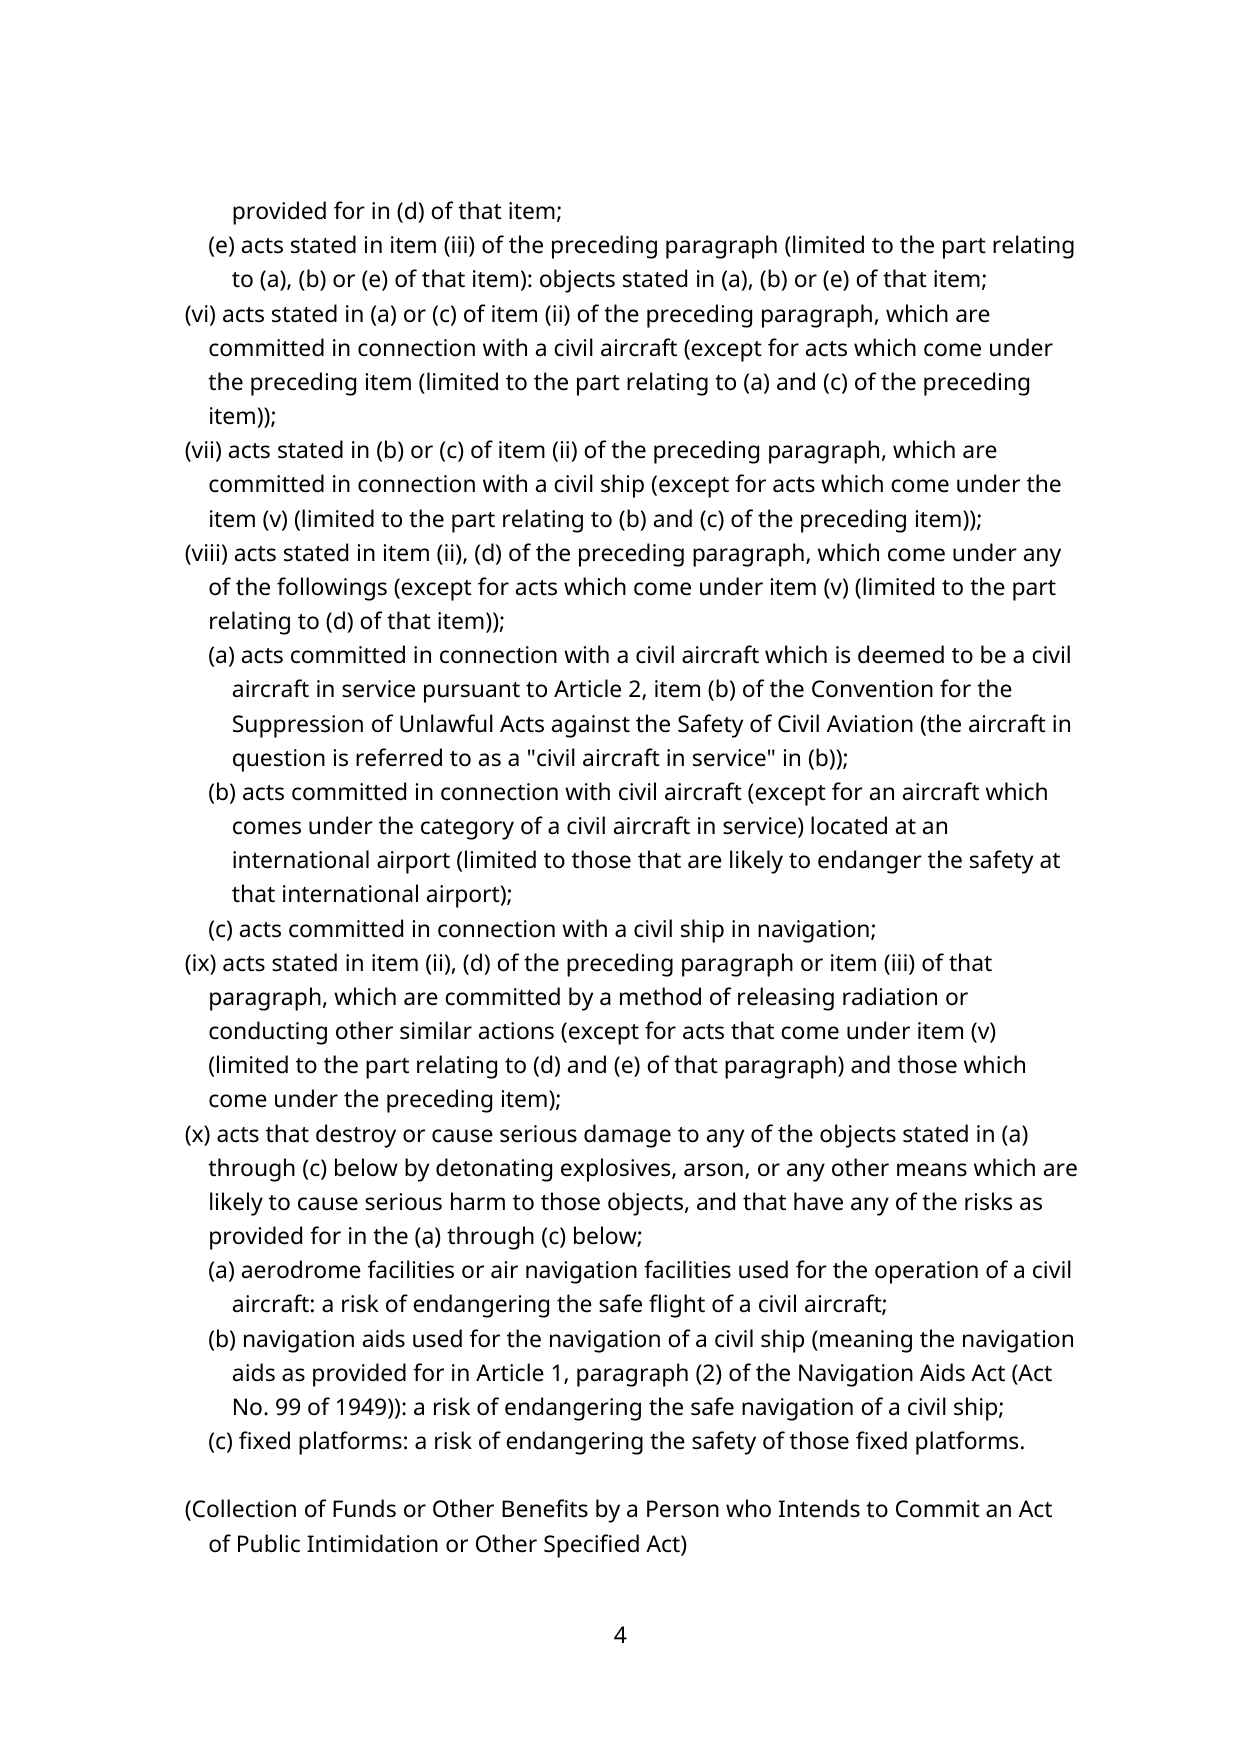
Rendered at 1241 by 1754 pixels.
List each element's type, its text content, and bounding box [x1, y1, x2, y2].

text (c) acts committed in connection with a civil ship in navigation; [207, 911, 1079, 945]
text (vi) acts stated in (a) or (c) of item (ii) of the preceding paragraph, which are committed in connection with a civil aircraft (except for acts which come under the preceding item (limited to the part relating to (a) and (c) of the preceding item)); [184, 296, 1079, 433]
text (x) acts that destroy or cause serious damage to any of the objects stated in (a) through (c) below by detonating explosives, arson, or any other means which are likely to cause serious harm to those objects, and that have any of the risks as provided for in the (a) through (c) below; [184, 1116, 1079, 1253]
text (ix) acts stated in item (ii), (d) of the preceding paragraph or item (iii) of that paragraph, which are committed by a method of releasing radiation or conducting other similar actions (except for acts that come under item (v) (limited to the part relating to (d) and (e) of that paragraph) and those which come under the preceding item); [184, 945, 1079, 1116]
text (a) acts committed in connection with a civil aircraft which is deemed to be a civil aircraft in service pursuant to Article 2, item (b) of the Convention for the Suppression of Unlawful Acts against the Safety of Civil Aviation (the aircraft in question is referred to as a "civil aircraft in service" in (b)); [207, 638, 1079, 774]
text (b) acts committed in connection with civil aircraft (except for an aircraft which comes under the category of a civil aircraft in service) located at an international airport (limited to those that are likely to endanger the safety at that international airport); [207, 774, 1079, 911]
text (viii) acts stated in item (ii), (d) of the preceding paragraph, which come under any of the followings (except for acts which come under item (v) (limited to the part relating to (d) of that item)); [184, 535, 1079, 638]
text (a) aerodrome facilities or air navigation facilities used for the operation of a civil aircraft: a risk of endangering the safe flight of a civil aircraft; [207, 1253, 1079, 1321]
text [207, 194, 1079, 228]
text (c) fixed platforms: a risk of endangering the safety of those fixed platforms. [207, 1424, 1079, 1458]
text (b) navigation aids used for the navigation of a civil ship (meaning the navigation aids as provided for in Article 1, paragraph (2) of the Navigation Aids Act (Act No. 99 of 1949)): a risk of endangering the safe navigation of a civil ship; [207, 1321, 1079, 1424]
text (vii) acts stated in (b) or (c) of item (ii) of the preceding paragraph, which are committed in connection with a civil ship (except for acts which come under the item (v) (limited to the part relating to (b) and (c) of the preceding item)); [184, 433, 1079, 535]
text (e) acts stated in item (iii) of the preceding paragraph (limited to the part relating to (a), (b) or (e) of that item): objects stated in (a), (b) or (e) of that item; [207, 228, 1079, 296]
text (Collection of Funds or Other Benefits by a Person who Intends to Commit an Act of Public Intimidation or Other Specified Act) [184, 1492, 1079, 1560]
